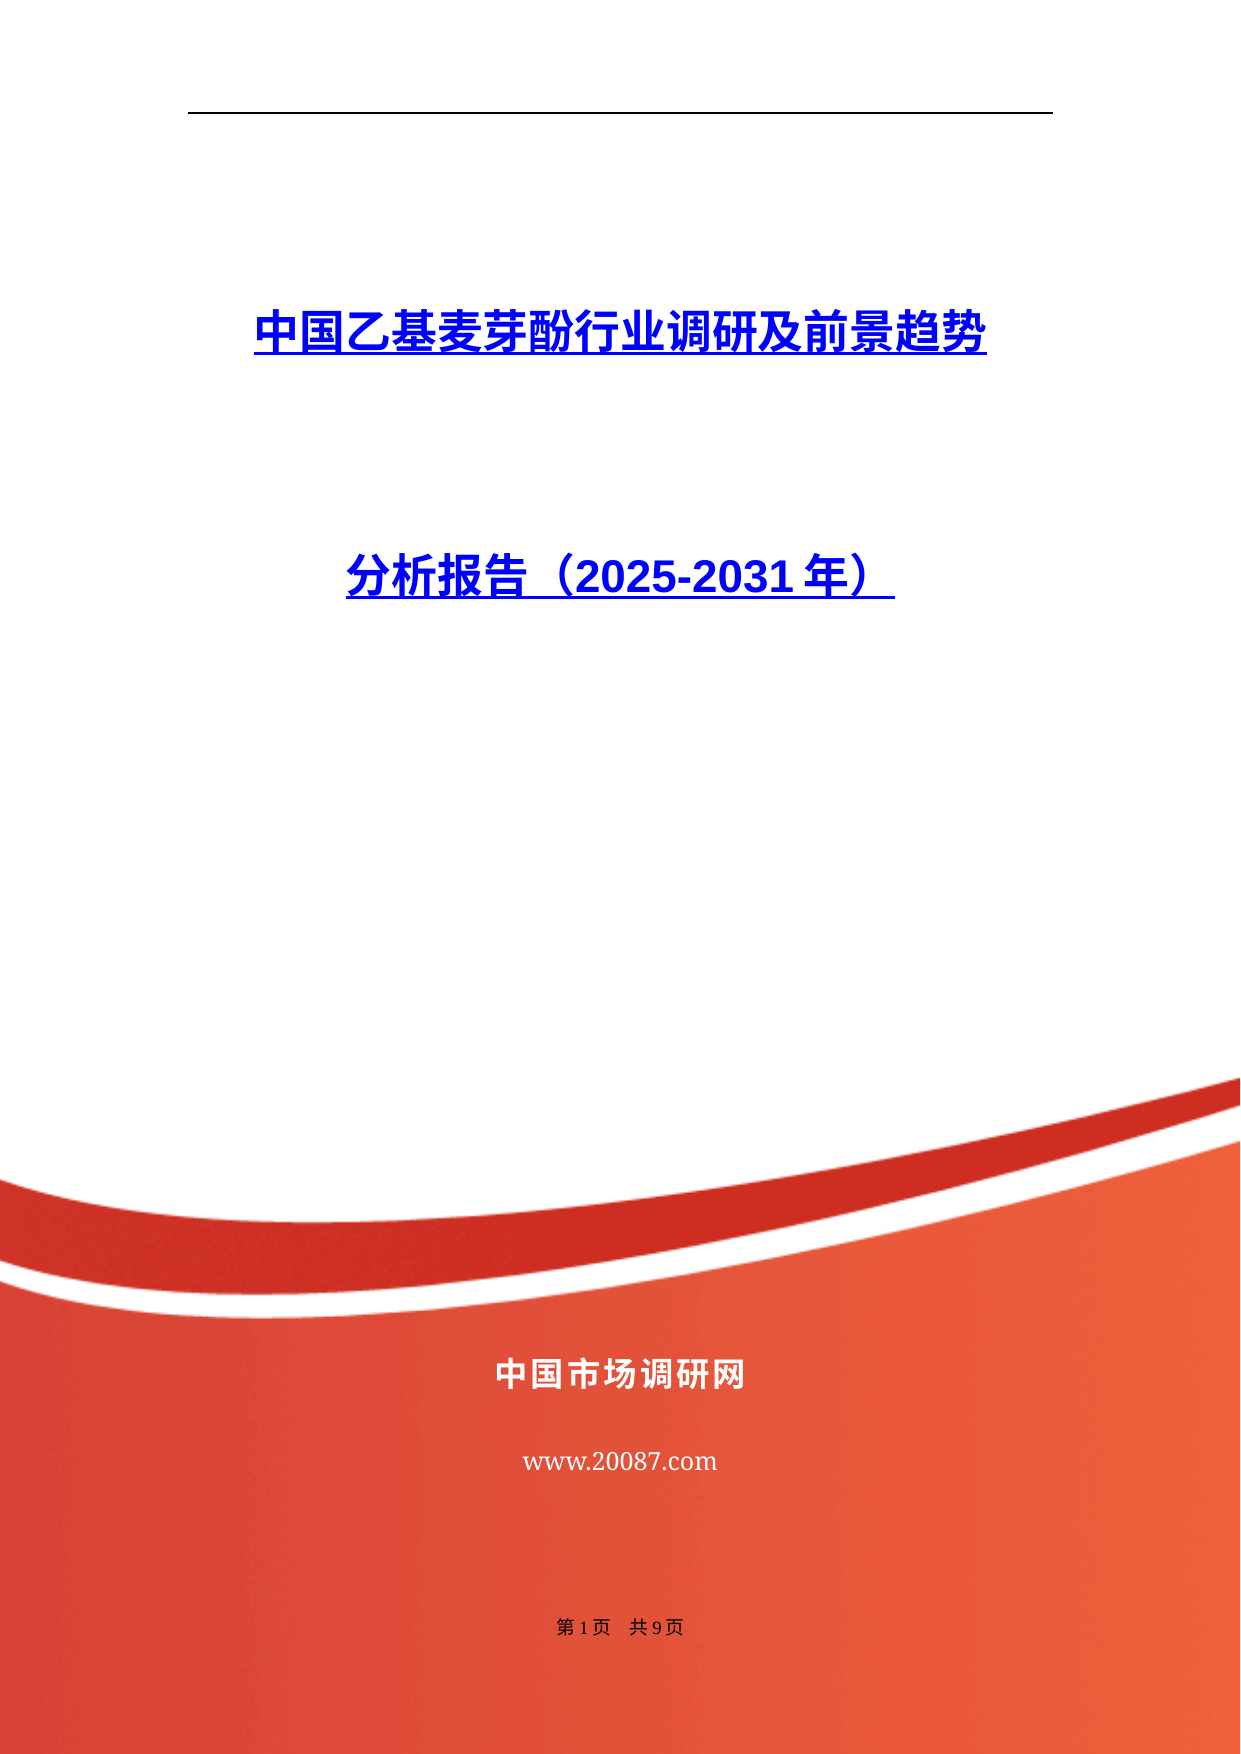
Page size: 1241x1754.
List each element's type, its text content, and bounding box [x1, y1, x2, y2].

text www.20087.com [187, 1428, 1053, 1493]
subtitle 中国市场调研网 [187, 1339, 1053, 1404]
table_header 中国乙基麦芽酚行业调研及前景趋势分析报告（2025-2031年） [188, 207, 1053, 773]
picture [0, 1006, 1241, 1754]
